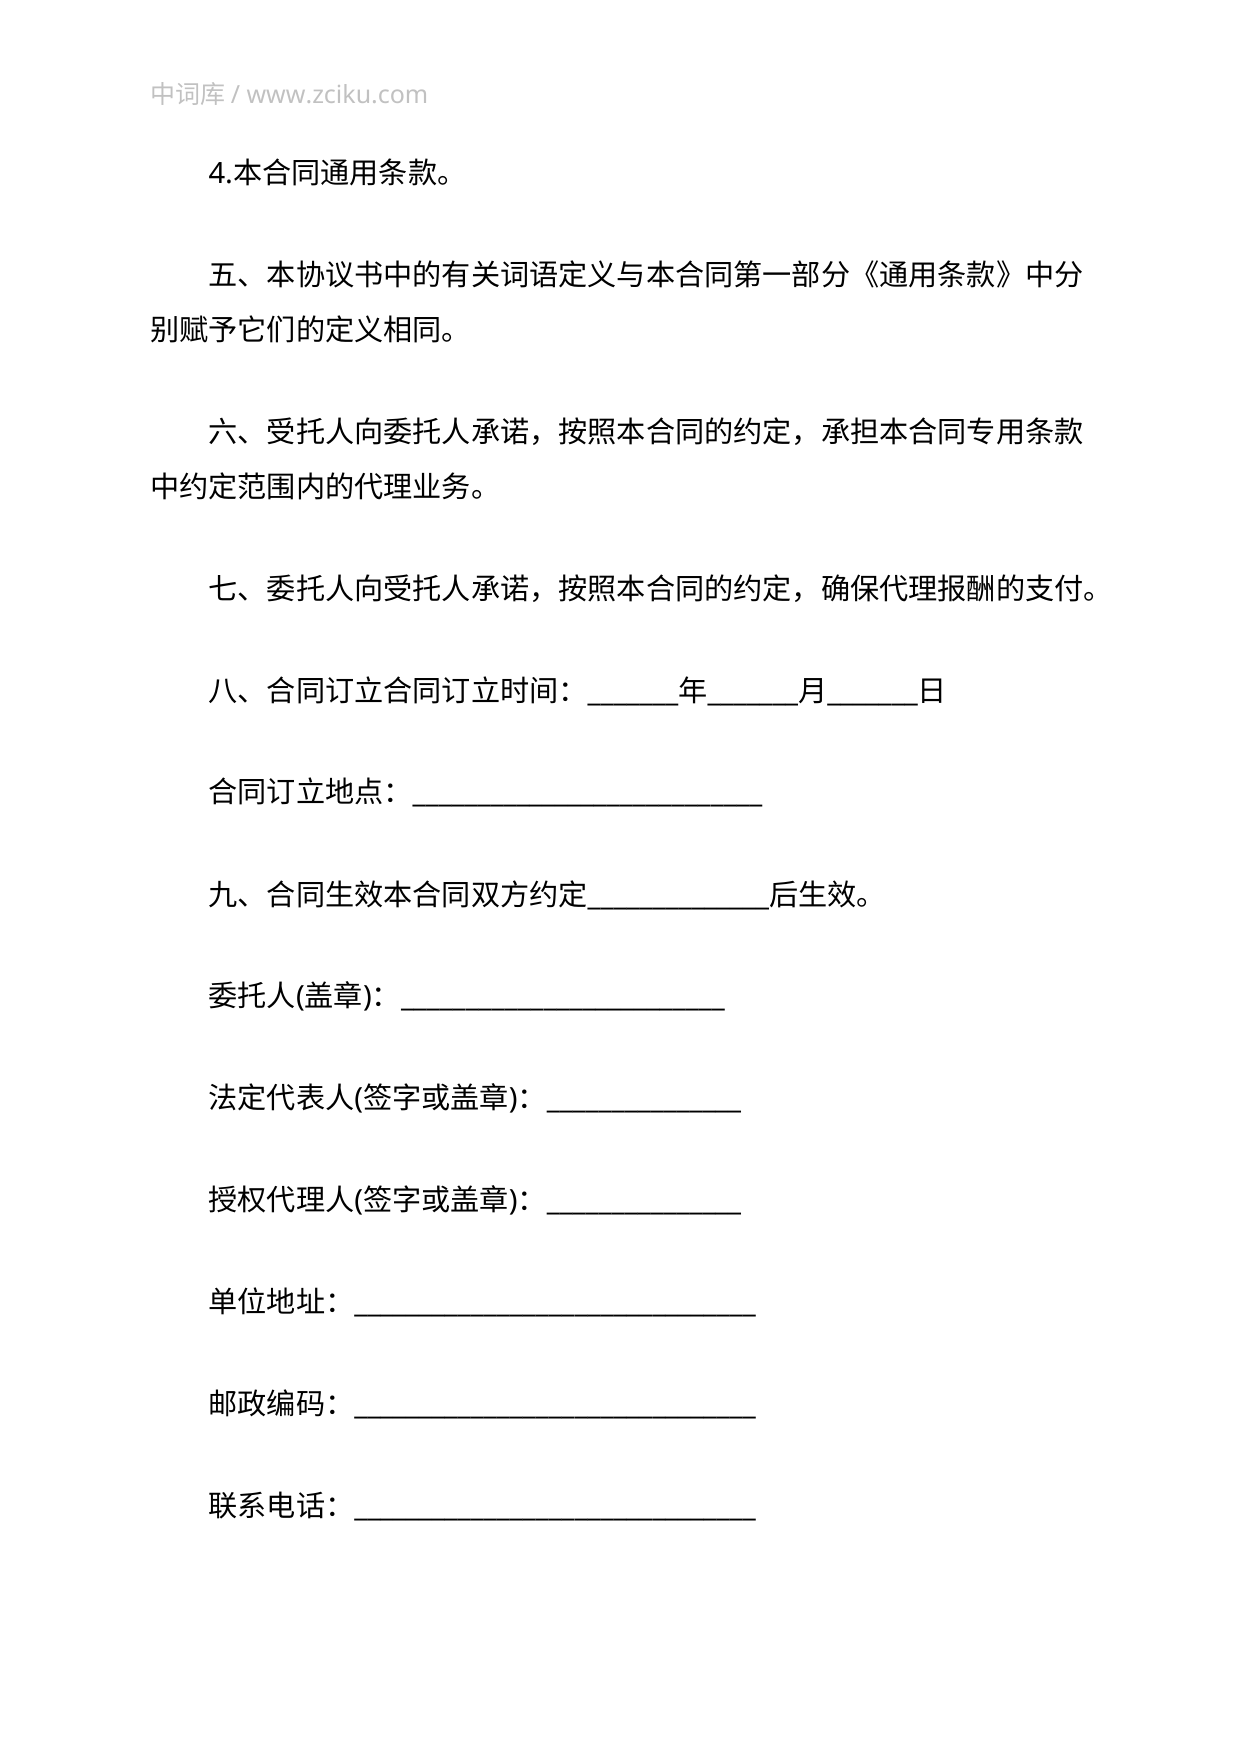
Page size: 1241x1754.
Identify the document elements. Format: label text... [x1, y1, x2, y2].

text 合同订立地点：___________________________ [150, 769, 1090, 811]
text 八、合同订立合同订立时间：_______年_______月_______日 [150, 667, 1090, 709]
text 4.本合同通用条款。 [150, 150, 1090, 192]
text 法定代表人(签字或盖章)：_______________ [150, 1075, 1090, 1117]
text 五、本协议书中的有关词语定义与本合同第一部分《通用条款》中分别赋予它们的定义相同。 [150, 252, 1090, 349]
text 单位地址：_______________________________ [150, 1279, 1090, 1321]
text 九、合同生效本合同双方约定______________后生效。 [150, 871, 1090, 913]
text 邮政编码：_______________________________ [150, 1381, 1090, 1423]
text 委托人(盖章)：_________________________ [150, 973, 1090, 1015]
text 七、委托人向受托人承诺，按照本合同的约定，确保代理报酬的支付。 [150, 565, 1090, 608]
text 联系电话：_______________________________ [150, 1483, 1090, 1525]
text 六、受托人向委托人承诺，按照本合同的约定，承担本合同专用条款中约定范围内的代理业务。 [150, 409, 1090, 506]
text 授权代理人(签字或盖章)：_______________ [150, 1177, 1090, 1219]
